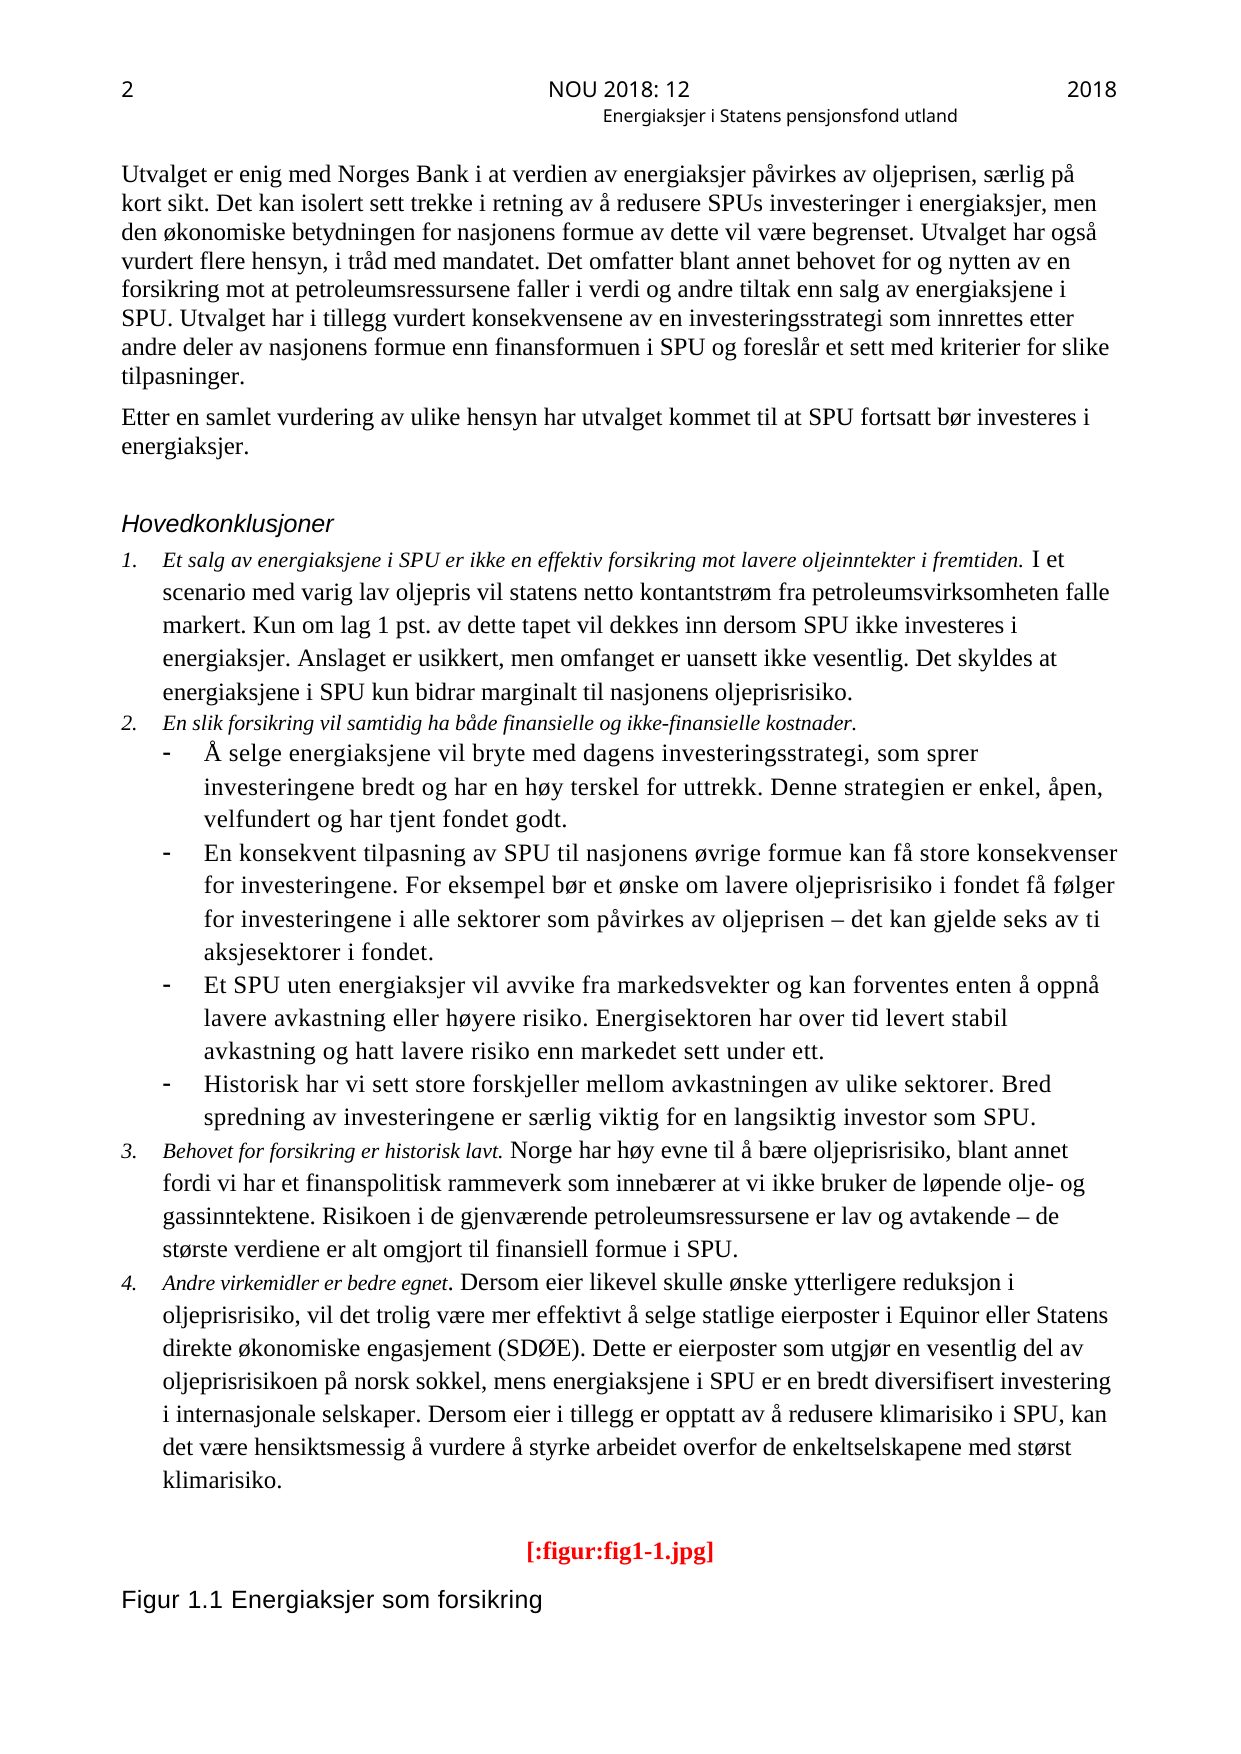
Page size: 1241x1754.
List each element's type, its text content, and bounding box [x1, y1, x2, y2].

list Et SPU uten energiaksjer vil avvike fra markedsvekter og kan forventes enten å oppnå lavere avkastning eller høyere risiko. Energisektoren har over tid levert stabil avkastning og hatt lavere risiko enn markedet sett under ett. [162, 970, 1119, 1064]
list En konsekvent tilpasning av SPU til nasjonens øvrige formue kan få store konsekvenser for investeringene. For eksempel bør et ønske om lavere oljeprisrisiko i fondet få følger for investeringene i alle sektorer som påvirkes av oljeprisen – det kan gjelde seks av ti aksjesektorer i fondet. [162, 838, 1119, 965]
list 2. En slik forsikring vil samtidig ha både finansielle og ikke-finansielle kostnader. [121, 709, 1119, 735]
text Energiaksjer som forsikring [121, 1586, 1119, 1614]
list 3. Behovet for forsikring er historisk lavt. Norge har høy evne til å bære oljeprisrisiko, blant annet fordi vi har et finanspolitisk rammeverk som innebærer at vi ikke bruker de løpende olje- og gassinntektene. Risikoen i de gjenværende petroleumsressursene er lav og avtakende – de største verdiene er alt omgjort til finansiell formue i SPU. [121, 1135, 1119, 1263]
list 4. Andre virkemidler er bedre egnet. Dersom eier likevel skulle ønske ytterligere reduksjon i oljeprisrisiko, vil det trolig være mer effektivt å selge statlige eierposter i Equinor eller Statens direkte økonomiske engasjement (SDØE). Dette er eierposter som utgjør en vesentlig del av oljeprisrisikoen på norsk sokkel, mens energiaksjene i SPU er en bredt diversifisert investering i internasjonale selskaper. Dersom eier i tillegg er opptatt av å redusere klimarisiko i SPU, kan det være hensiktsmessig å vurdere å styrke arbeidet overfor de enkeltselskapene med størst klimarisiko. [121, 1267, 1119, 1494]
text Etter en samlet vurdering av ulike hensyn har utvalget kommet til at SPU fortsatt bør investeres i energiaksjer. [121, 402, 1119, 459]
text [:figur:fig1-1.jpg] [121, 1540, 1119, 1565]
list Å selge energiaksjene vil bryte med dagens investeringsstrategi, som sprer investeringene bredt og har en høy terskel for uttrekk. Denne strategien er enkel, åpen, velfundert og har tjent fondet godt. [162, 738, 1119, 833]
text Hovedkonklusjoner [121, 509, 1119, 538]
list Historisk har vi sett store forskjeller mellom avkastningen av ulike sektorer. Bred spredning av investeringene er særlig viktig for en langsiktig investor som SPU. [162, 1069, 1119, 1131]
text Utvalget er enig med Norges Bank i at verdien av energiaksjer påvirkes av oljeprisen, særlig på kort sikt. Det kan isolert sett trekke i retning av å redusere SPUs investeringer i energiaksjer, men den økonomiske betydningen for nasjonens formue av dette vil være begrenset. Utvalget har også vurdert flere hensyn, i tråd med mandatet. Det omfatter blant annet behovet for og nytten av en forsikring mot at petroleumsressursene faller i verdi og andre tiltak enn salg av energiaksjene i SPU. Utvalget har i tillegg vurdert konsekvensene av en investeringsstrategi som innrettes etter andre deler av nasjonens formue enn finansformuen i SPU og foreslår et sett med kriterier for slike tilpasninger. [121, 159, 1119, 389]
list 1. Et salg av energiaksjene i SPU er ikke en effektiv forsikring mot lavere oljeinntekter i fremtiden. I et scenario med varig lav oljepris vil statens netto kontantstrøm fra petroleumsvirksomheten falle markert. Kun om lag 1 pst. av dette tapet vil dekkes inn dersom SPU ikke investeres i energiaksjer. Anslaget er usikkert, men omfanget er uansett ikke vesentlig. Det skyldes at energiaksjene i SPU kun bidrar marginalt til nasjonens oljeprisrisiko. [121, 544, 1119, 705]
